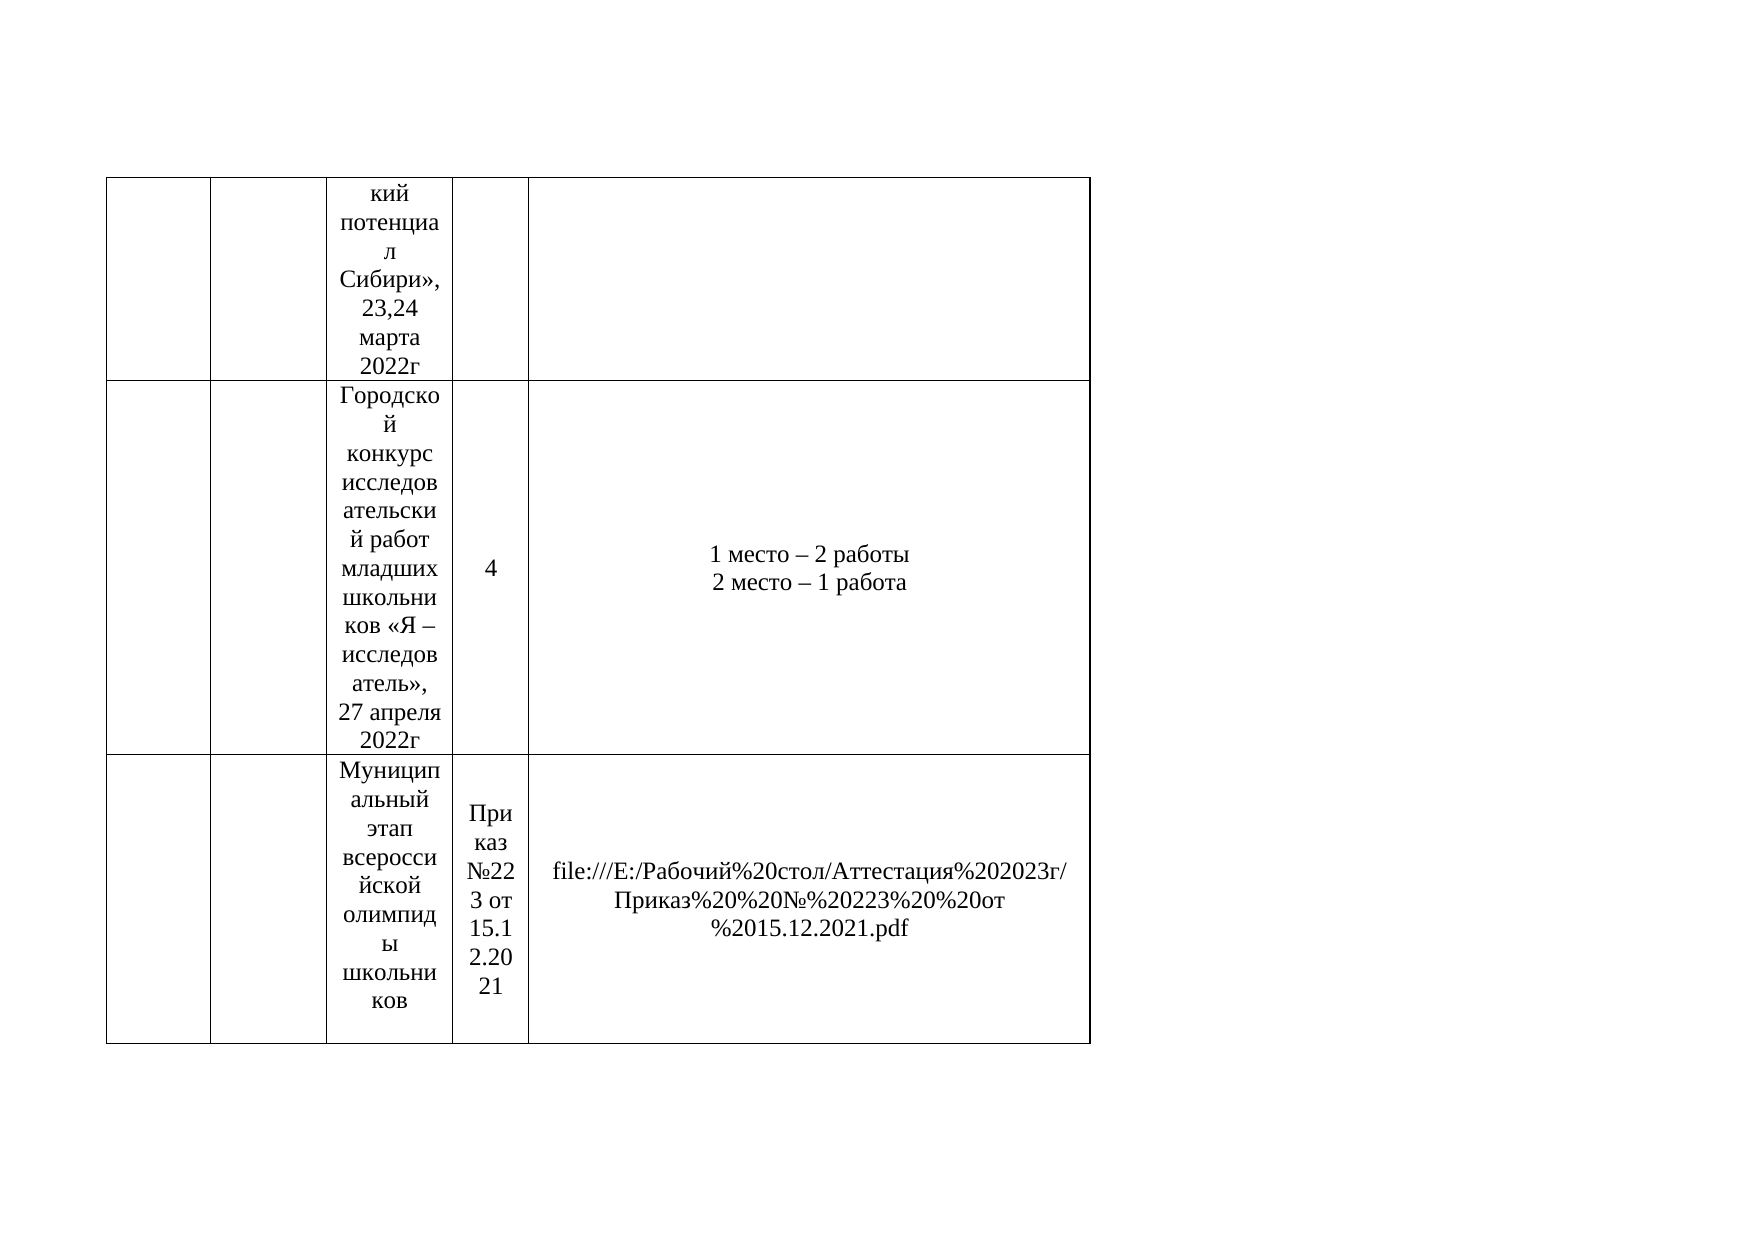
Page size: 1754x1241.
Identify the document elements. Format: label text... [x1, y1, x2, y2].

table_cell file:///E:/Рабочий%20стол/Аттестация%202023г/Приказ%20%20№%20223%20%20от%2015.12.2021.pdf [529, 755, 1089, 1043]
table_cell Муниципальный этап всероссийской олимпиды школьников [327, 755, 452, 1043]
table_cell 16 [453, 178, 528, 379]
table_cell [211, 178, 326, 379]
table_cell [211, 755, 326, 1043]
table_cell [107, 178, 210, 379]
table_cell [107, 755, 210, 1043]
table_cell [529, 178, 1089, 379]
table_cell 1 место – 2 работы 2 место – 1 работа [529, 381, 1089, 754]
table_cell Приказ №223 от 15.12.2021 [453, 755, 528, 1043]
table_cell [107, 381, 210, 754]
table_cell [327, 178, 452, 379]
table_cell [211, 381, 326, 754]
table_cell Городской конкурс исследовательский работ младших школьников «Я – исследователь», 27 апреля 2022г [327, 381, 452, 754]
table_cell 4 [453, 381, 528, 754]
